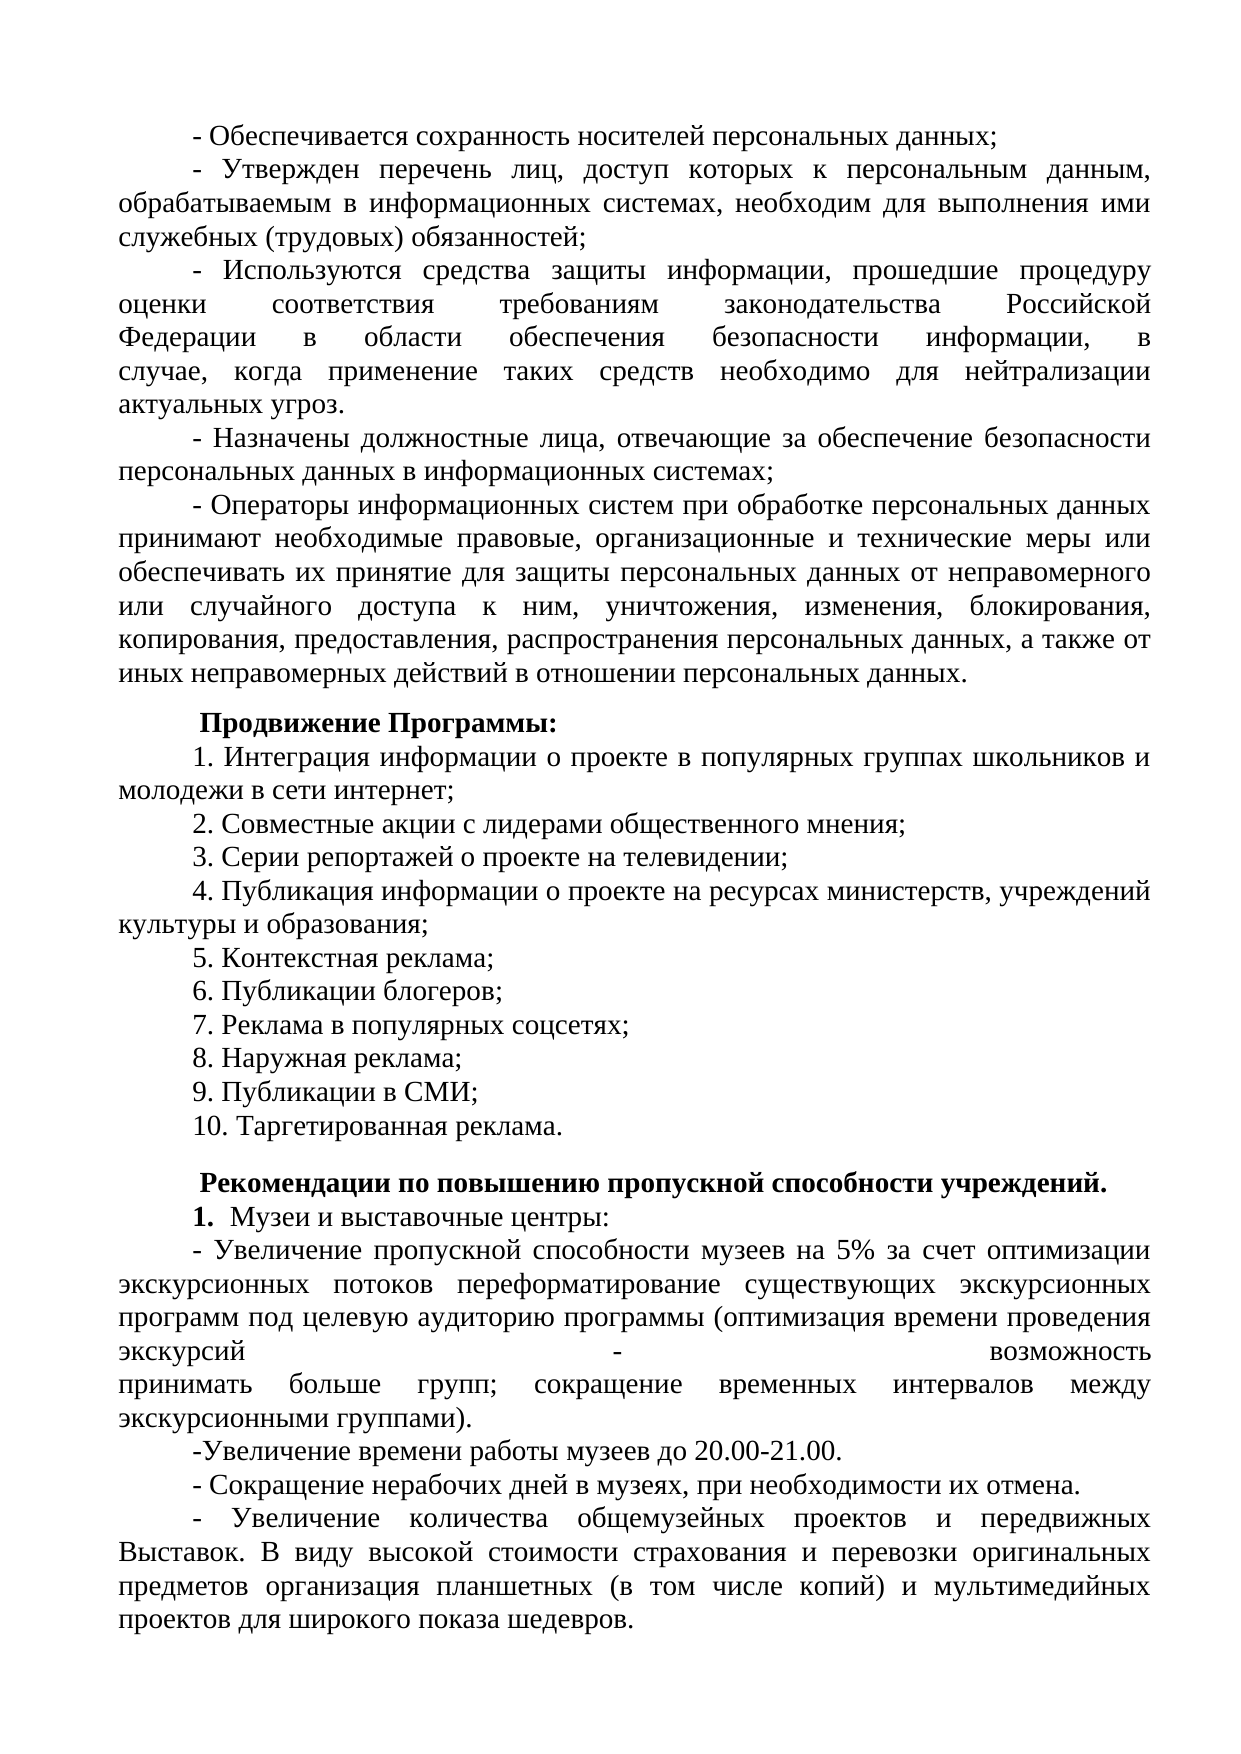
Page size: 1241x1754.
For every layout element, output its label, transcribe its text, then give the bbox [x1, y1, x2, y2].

text 2. Совместные акции с лидерами общественного мнения; [118, 806, 1152, 839]
text - Утвержден перечень лиц, доступ которых к персональным данным, обрабатываемым в информационных системах, необходим для выполнения ими служебных (трудовых) обязанностей; [118, 152, 1152, 252]
text 7. Реклама в популярных соцсетях; [118, 1007, 1152, 1041]
text - Обеспечивается сохранность носителей персональных данных; [118, 118, 1152, 152]
text 9. Публикации в СМИ; [118, 1074, 1152, 1108]
text Рекомендации по повышению пропускной способности учреждений. [118, 1165, 1152, 1199]
text - Увеличение пропускной способности музеев на 5% за счет оптимизации экскурсионных потоков переформатирование существующих экскурсионных программ под целевую аудиторию программы (оптимизация времени проведения экскурсий - возможность принимать больше групп; сокращение временных интервалов между экскурсионными группами). [118, 1232, 1152, 1433]
text Продвижение Программы: [118, 705, 1152, 739]
text - Увеличение количества общемузейных проектов и передвижных Выставок. В виду высокой стоимости страхования и перевозки оригинальных предметов организация планшетных (в том числе копий) и мультимедийных проектов для широкого показа шедевров. [118, 1501, 1152, 1635]
list Музеи и выставочные центры: [192, 1199, 1152, 1232]
text 4. Публикация информации о проекте на ресурсах министерств, учреждений культуры и образования; [118, 873, 1152, 940]
text - Назначены должностные лица, отвечающие за обеспечение безопасности персональных данных в информационных системах; [118, 420, 1152, 487]
text 5. Контекстная реклама; [118, 940, 1152, 973]
text - Используются средства защиты информации, прошедшие процедуру оценки соответствия требованиям законодательства Российской Федерации в области обеспечения безопасности информации, в случае, когда применение таких средств необходимо для нейтрализации актуальных угроз. [118, 252, 1152, 420]
text 8. Наружная реклама; [118, 1041, 1152, 1074]
text 3. Серии репортажей о проекте на телевидении; [118, 839, 1152, 873]
text 1. Интеграция информации о проекте в популярных группах школьников и молодежи в сети интернет; [118, 739, 1152, 806]
text -Увеличение времени работы музеев до 20.00-21.00. [118, 1433, 1152, 1467]
text - Сокращение нерабочих дней в музеях, при необходимости их отмена. [118, 1467, 1152, 1501]
text - Операторы информационных систем при обработке персональных данных принимают необходимые правовые, организационные и технические меры или обеспечивать их принятие для защиты персональных данных от неправомерного или случайного доступа к ним, уничтожения, изменения, блокирования, копирования, предоставления, распространения персональных данных, а также от иных неправомерных действий в отношении персональных данных. [118, 487, 1152, 688]
text 10. Таргетированная реклама. [118, 1108, 1152, 1141]
text 6. Публикации блогеров; [118, 973, 1152, 1007]
